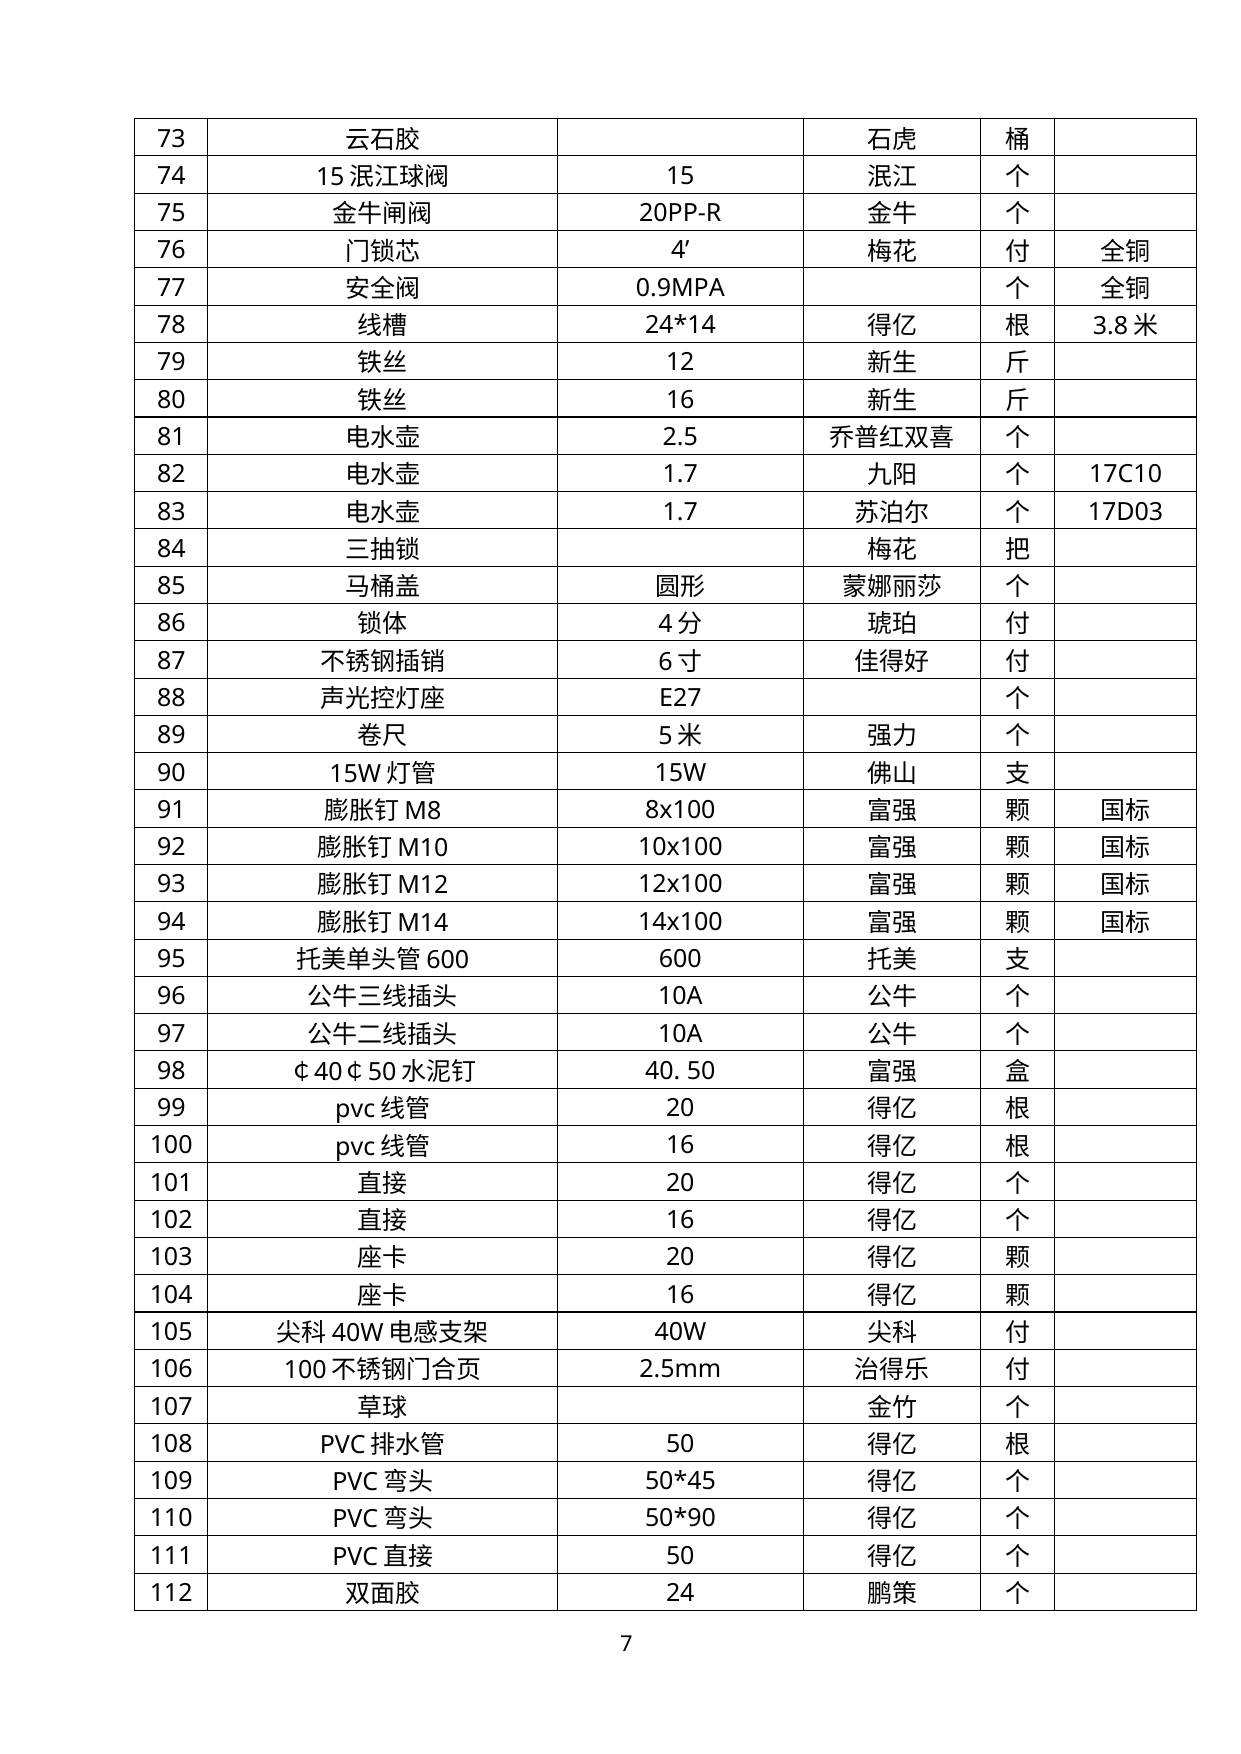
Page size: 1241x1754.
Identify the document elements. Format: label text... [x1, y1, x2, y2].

table_cell 个 [981, 268, 1054, 304]
table_cell 得亿 [804, 1163, 980, 1199]
table_cell 83 [135, 492, 207, 528]
table_cell 得亿 [804, 1238, 980, 1274]
table_cell 电水壶 [208, 455, 557, 491]
table_cell 强力 [804, 716, 980, 752]
table_cell 鹏策 [804, 1574, 980, 1610]
table_cell 16 [558, 1126, 803, 1162]
table_cell 电水壶 [208, 418, 557, 454]
table_cell 新生 [804, 343, 980, 379]
table_cell 马桶盖 [208, 567, 557, 603]
table_cell 直接 [208, 1201, 557, 1237]
table_cell 根 [981, 1126, 1054, 1162]
table_cell 17C10 [1055, 455, 1196, 491]
table_cell 73 [135, 119, 207, 155]
table_cell 95 [135, 940, 207, 976]
table_cell 梅花 [804, 231, 980, 267]
table_cell 膨胀钉M14 [208, 902, 557, 938]
table_cell 颗 [981, 865, 1054, 901]
table_cell 颗 [981, 902, 1054, 938]
table_cell 个 [981, 1462, 1054, 1498]
table_cell 公牛三线插头 [208, 977, 557, 1013]
table_cell 治得乐 [804, 1350, 980, 1386]
table_cell 得亿 [804, 1462, 980, 1498]
table_cell 个 [981, 1536, 1054, 1572]
table_cell 蒙娜丽莎 [804, 567, 980, 603]
table_cell 97 [135, 1014, 207, 1050]
table_cell 个 [981, 1574, 1054, 1610]
table_cell 琥珀 [804, 604, 980, 640]
table_cell 87 [135, 641, 207, 677]
table_cell 根 [981, 1089, 1054, 1125]
table_cell 76 [135, 231, 207, 267]
table_cell 100不锈钢门合页 [208, 1350, 557, 1386]
table_cell 12x100 [558, 865, 803, 901]
table_cell [558, 1387, 803, 1423]
table_cell 16 [558, 1275, 803, 1311]
table_cell [1055, 1238, 1196, 1274]
table_cell 1.7 [558, 492, 803, 528]
table_cell 声光控灯座 [208, 679, 557, 715]
table_cell [1055, 567, 1196, 603]
table_cell 94 [135, 902, 207, 938]
table_cell PVC直接 [208, 1536, 557, 1572]
table_cell 80 [135, 380, 207, 416]
table_cell 个 [981, 1201, 1054, 1237]
table_cell 50 [558, 1536, 803, 1572]
table_cell 富强 [804, 790, 980, 827]
table_cell 付 [981, 231, 1054, 267]
table_cell 斤 [981, 343, 1054, 379]
table_cell 106 [135, 1350, 207, 1386]
table_cell 支 [981, 753, 1054, 789]
table_cell 79 [135, 343, 207, 379]
table_cell 个 [981, 1387, 1054, 1423]
table_cell 铁丝 [208, 380, 557, 416]
table_cell 付 [981, 1313, 1054, 1349]
table_cell 4分 [558, 604, 803, 640]
table_cell PVC弯头 [208, 1499, 557, 1535]
table_cell [1055, 604, 1196, 640]
table_cell 14x100 [558, 902, 803, 938]
table_cell 89 [135, 716, 207, 752]
table_cell 金牛闸阀 [208, 194, 557, 230]
table_cell 个 [981, 1014, 1054, 1050]
table_cell 10x100 [558, 828, 803, 864]
table_cell 个 [981, 156, 1054, 193]
table_cell 40. 50 [558, 1051, 803, 1088]
table_cell 3.8米 [1055, 306, 1196, 342]
table_cell 15泯江球阀 [208, 156, 557, 193]
table_cell 40W [558, 1313, 803, 1349]
table_cell 20PP-R [558, 194, 803, 230]
table_cell 得亿 [804, 1126, 980, 1162]
table_cell 公牛 [804, 1014, 980, 1050]
table_cell 草球 [208, 1387, 557, 1423]
table_cell 4’ [558, 231, 803, 267]
table_cell 双面胶 [208, 1574, 557, 1610]
table_cell [1055, 1201, 1196, 1237]
table_cell [1055, 641, 1196, 677]
table_cell 104 [135, 1275, 207, 1311]
table_cell 10A [558, 1014, 803, 1050]
table_cell [1055, 1313, 1196, 1349]
table_cell 77 [135, 268, 207, 304]
table_cell ￠40￠50水泥钉 [208, 1051, 557, 1088]
table_cell 6寸 [558, 641, 803, 677]
table_cell 得亿 [804, 1536, 980, 1572]
table_cell 颗 [981, 790, 1054, 827]
table_cell 85 [135, 567, 207, 603]
table_cell 梅花 [804, 529, 980, 566]
table_cell 74 [135, 156, 207, 193]
table_cell 78 [135, 306, 207, 342]
table_cell 云石胶 [208, 119, 557, 155]
table_cell 20 [558, 1163, 803, 1199]
table_cell 根 [981, 306, 1054, 342]
table_cell [1055, 1387, 1196, 1423]
table_cell 101 [135, 1163, 207, 1199]
table_cell 102 [135, 1201, 207, 1237]
table_cell pvc线管 [208, 1089, 557, 1125]
table_cell [1055, 418, 1196, 454]
table_cell [1055, 380, 1196, 416]
table_cell 石虎 [804, 119, 980, 155]
table_cell 2.5mm [558, 1350, 803, 1386]
table_cell 10A [558, 977, 803, 1013]
table_cell E27 [558, 679, 803, 715]
table_cell 线槽 [208, 306, 557, 342]
table_cell [558, 119, 803, 155]
table_cell [1055, 1126, 1196, 1162]
table_cell 600 [558, 940, 803, 976]
table_cell 全铜 [1055, 231, 1196, 267]
table_cell [1055, 1499, 1196, 1535]
table_cell 国标 [1055, 865, 1196, 901]
table_cell 个 [981, 455, 1054, 491]
table_cell 88 [135, 679, 207, 715]
table_cell 盒 [981, 1051, 1054, 1088]
table_cell [1055, 1163, 1196, 1199]
table_cell 得亿 [804, 1275, 980, 1311]
table_cell 公牛 [804, 977, 980, 1013]
table_cell [1055, 119, 1196, 155]
table_cell 90 [135, 753, 207, 789]
table_cell 得亿 [804, 1424, 980, 1461]
table_cell 个 [981, 492, 1054, 528]
table_cell 膨胀钉M8 [208, 790, 557, 827]
table_cell 50*45 [558, 1462, 803, 1498]
table_cell [1055, 529, 1196, 566]
table_cell 新生 [804, 380, 980, 416]
table_cell 2.5 [558, 418, 803, 454]
table_cell 卷尺 [208, 716, 557, 752]
table_cell [1055, 194, 1196, 230]
table_cell 个 [981, 1163, 1054, 1199]
table_cell 锁体 [208, 604, 557, 640]
table_cell 16 [558, 380, 803, 416]
table_cell 铁丝 [208, 343, 557, 379]
table_cell 个 [981, 716, 1054, 752]
table_cell 93 [135, 865, 207, 901]
table_cell 座卡 [208, 1238, 557, 1274]
table_cell 苏泊尔 [804, 492, 980, 528]
table_cell 个 [981, 194, 1054, 230]
table_cell [558, 529, 803, 566]
table_cell 1.7 [558, 455, 803, 491]
table_cell 得亿 [804, 1499, 980, 1535]
table_cell 付 [981, 604, 1054, 640]
table_cell 91 [135, 790, 207, 827]
table_cell [1055, 1051, 1196, 1088]
table_cell 个 [981, 1499, 1054, 1535]
table_cell 111 [135, 1536, 207, 1572]
table_cell [1055, 1462, 1196, 1498]
table_cell [1055, 1014, 1196, 1050]
table_cell 99 [135, 1089, 207, 1125]
table_cell 个 [981, 567, 1054, 603]
table_cell [1055, 716, 1196, 752]
table_cell 82 [135, 455, 207, 491]
table_cell 个 [981, 679, 1054, 715]
table_cell 103 [135, 1238, 207, 1274]
table_cell 109 [135, 1462, 207, 1498]
table_cell 乔普红双喜 [804, 418, 980, 454]
table_cell 付 [981, 641, 1054, 677]
table_cell 九阳 [804, 455, 980, 491]
table_cell 全铜 [1055, 268, 1196, 304]
table_cell 佛山 [804, 753, 980, 789]
table_cell 把 [981, 529, 1054, 566]
table_cell 付 [981, 1350, 1054, 1386]
table_cell [804, 268, 980, 304]
table_cell 国标 [1055, 902, 1196, 938]
table_cell 75 [135, 194, 207, 230]
table_cell PVC排水管 [208, 1424, 557, 1461]
table_cell 110 [135, 1499, 207, 1535]
table_cell 得亿 [804, 1089, 980, 1125]
table_cell 86 [135, 604, 207, 640]
table_cell 三抽锁 [208, 529, 557, 566]
table_cell 富强 [804, 865, 980, 901]
table_cell 8x100 [558, 790, 803, 827]
table_cell 安全阀 [208, 268, 557, 304]
table_cell 105 [135, 1313, 207, 1349]
table_cell 84 [135, 529, 207, 566]
table_cell 81 [135, 418, 207, 454]
table_cell 16 [558, 1201, 803, 1237]
table_cell 50*90 [558, 1499, 803, 1535]
table_cell 富强 [804, 902, 980, 938]
table_cell [1055, 343, 1196, 379]
table_cell 颗 [981, 828, 1054, 864]
table_cell 斤 [981, 380, 1054, 416]
table_cell 50 [558, 1424, 803, 1461]
table_cell 个 [981, 977, 1054, 1013]
table_cell pvc线管 [208, 1126, 557, 1162]
table_cell 96 [135, 977, 207, 1013]
table_cell 富强 [804, 828, 980, 864]
table_cell 泯江 [804, 156, 980, 193]
table_cell [1055, 940, 1196, 976]
table_cell 公牛二线插头 [208, 1014, 557, 1050]
table_cell [1055, 156, 1196, 193]
table_cell 20 [558, 1089, 803, 1125]
table_cell 颗 [981, 1275, 1054, 1311]
table_cell 桶 [981, 119, 1054, 155]
table_cell 金竹 [804, 1387, 980, 1423]
table_cell [1055, 1536, 1196, 1572]
table_cell 5米 [558, 716, 803, 752]
table_cell 112 [135, 1574, 207, 1610]
table_cell 15W [558, 753, 803, 789]
table_cell 电水壶 [208, 492, 557, 528]
table_cell 膨胀钉M10 [208, 828, 557, 864]
table_cell 佳得好 [804, 641, 980, 677]
table_cell 108 [135, 1424, 207, 1461]
table_cell [1055, 1350, 1196, 1386]
table_cell 尖科 [804, 1313, 980, 1349]
table_cell 17D03 [1055, 492, 1196, 528]
table_cell 国标 [1055, 790, 1196, 827]
table_cell 金牛 [804, 194, 980, 230]
table_cell 15W灯管 [208, 753, 557, 789]
table_cell 圆形 [558, 567, 803, 603]
table_cell [1055, 1275, 1196, 1311]
table_cell 门锁芯 [208, 231, 557, 267]
table_cell 98 [135, 1051, 207, 1088]
table_cell 颗 [981, 1238, 1054, 1274]
table_cell 12 [558, 343, 803, 379]
table_cell 支 [981, 940, 1054, 976]
table_cell 膨胀钉M12 [208, 865, 557, 901]
table_cell [804, 679, 980, 715]
table_cell 根 [981, 1424, 1054, 1461]
table_cell 不锈钢插销 [208, 641, 557, 677]
table_cell [1055, 1424, 1196, 1461]
table_cell 0.9MPA [558, 268, 803, 304]
table_cell 100 [135, 1126, 207, 1162]
table_cell 个 [981, 418, 1054, 454]
table_cell 得亿 [804, 1201, 980, 1237]
table_cell [1055, 679, 1196, 715]
table_cell 直接 [208, 1163, 557, 1199]
table_cell [1055, 977, 1196, 1013]
table_cell 座卡 [208, 1275, 557, 1311]
table_cell [1055, 1089, 1196, 1125]
table_cell [1055, 753, 1196, 789]
table_cell 尖科40W电感支架 [208, 1313, 557, 1349]
table_cell 92 [135, 828, 207, 864]
table_cell [1055, 1574, 1196, 1610]
table_cell 托美单头管600 [208, 940, 557, 976]
table_cell 托美 [804, 940, 980, 976]
table_cell 富强 [804, 1051, 980, 1088]
table_cell 24 [558, 1574, 803, 1610]
table_cell PVC弯头 [208, 1462, 557, 1498]
table_cell 得亿 [804, 306, 980, 342]
table_cell 20 [558, 1238, 803, 1274]
table_cell 107 [135, 1387, 207, 1423]
table_cell 24*14 [558, 306, 803, 342]
table_cell 国标 [1055, 828, 1196, 864]
table_cell 15 [558, 156, 803, 193]
